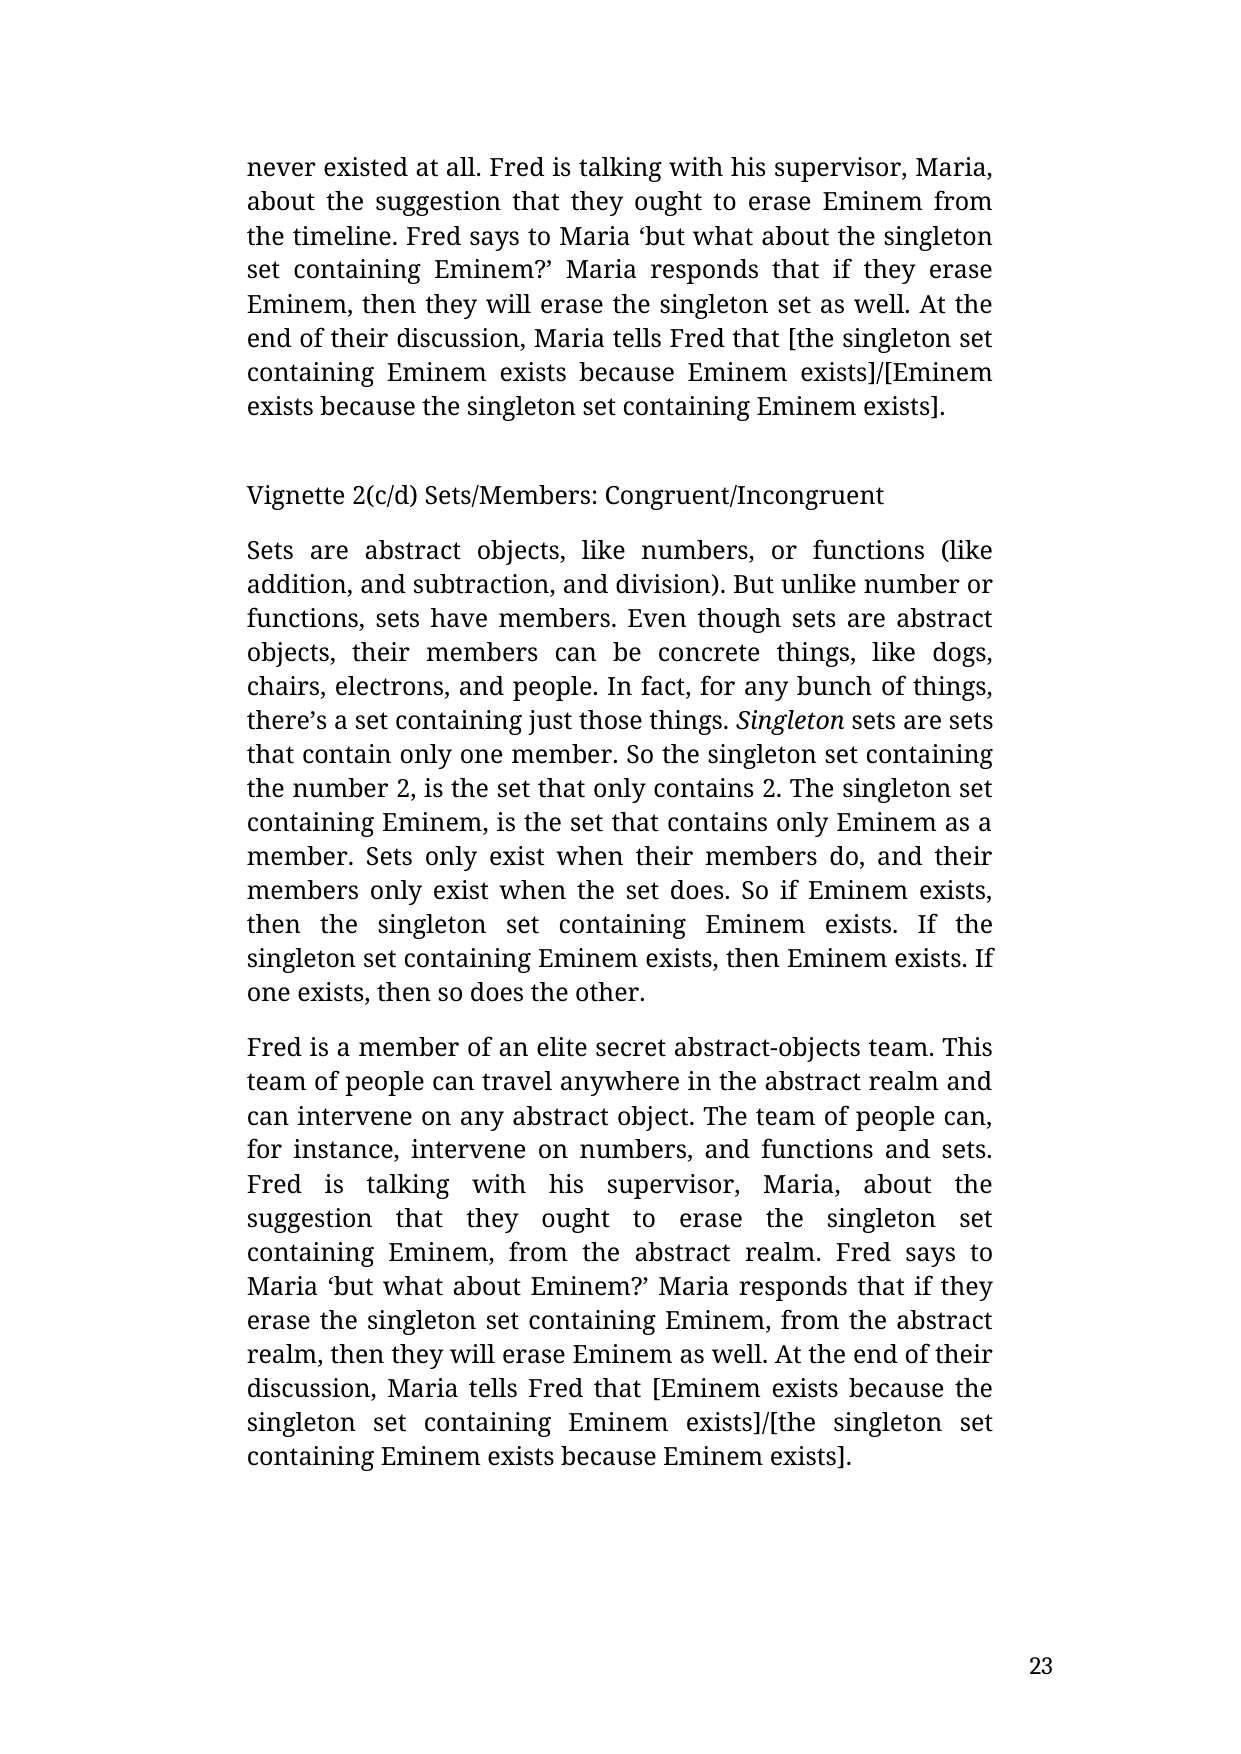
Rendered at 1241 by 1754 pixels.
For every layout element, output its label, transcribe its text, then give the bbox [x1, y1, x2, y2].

text Sets are abstract objects, like numbers, or functions (like addition, and subtraction, and division). But unlike number or functions, sets have members. Even though sets are abstract objects, their members can be concrete things, like dogs, chairs, electrons, and people. In fact, for any bunch of things, there’s a set containing just those things. Singleton sets are sets that contain only one member. So the singleton set containing the number 2, is the set that only contains 2. The singleton set containing Eminem, is the set that contains only Eminem as a member. Sets only exist when their members do, and their members only exist when the set does. So if Eminem exists, then the singleton set containing Eminem exists. If the singleton set containing Eminem exists, then Eminem exists. If one exists, then so does the other. [247, 532, 994, 1009]
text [247, 150, 994, 422]
text Vignette 2(c/d) Sets/Members: Congruent/Incongruent [247, 477, 994, 511]
text Fred is a member of an elite secret abstract-objects team. This team of people can travel anywhere in the abstract realm and can intervene on any abstract object. The team of people can, for instance, intervene on numbers, and functions and sets. Fred is talking with his supervisor, Maria, about the suggestion that they ought to erase the singleton set containing Eminem, from the abstract realm. Fred says to Maria ‘but what about Eminem?’ Maria responds that if they erase the singleton set containing Eminem, from the abstract realm, then they will erase Eminem as well. At the end of their discussion, Maria tells Fred that [Eminem exists because the singleton set containing Eminem exists]/[the singleton set containing Eminem exists because Eminem exists]. [247, 1030, 994, 1473]
